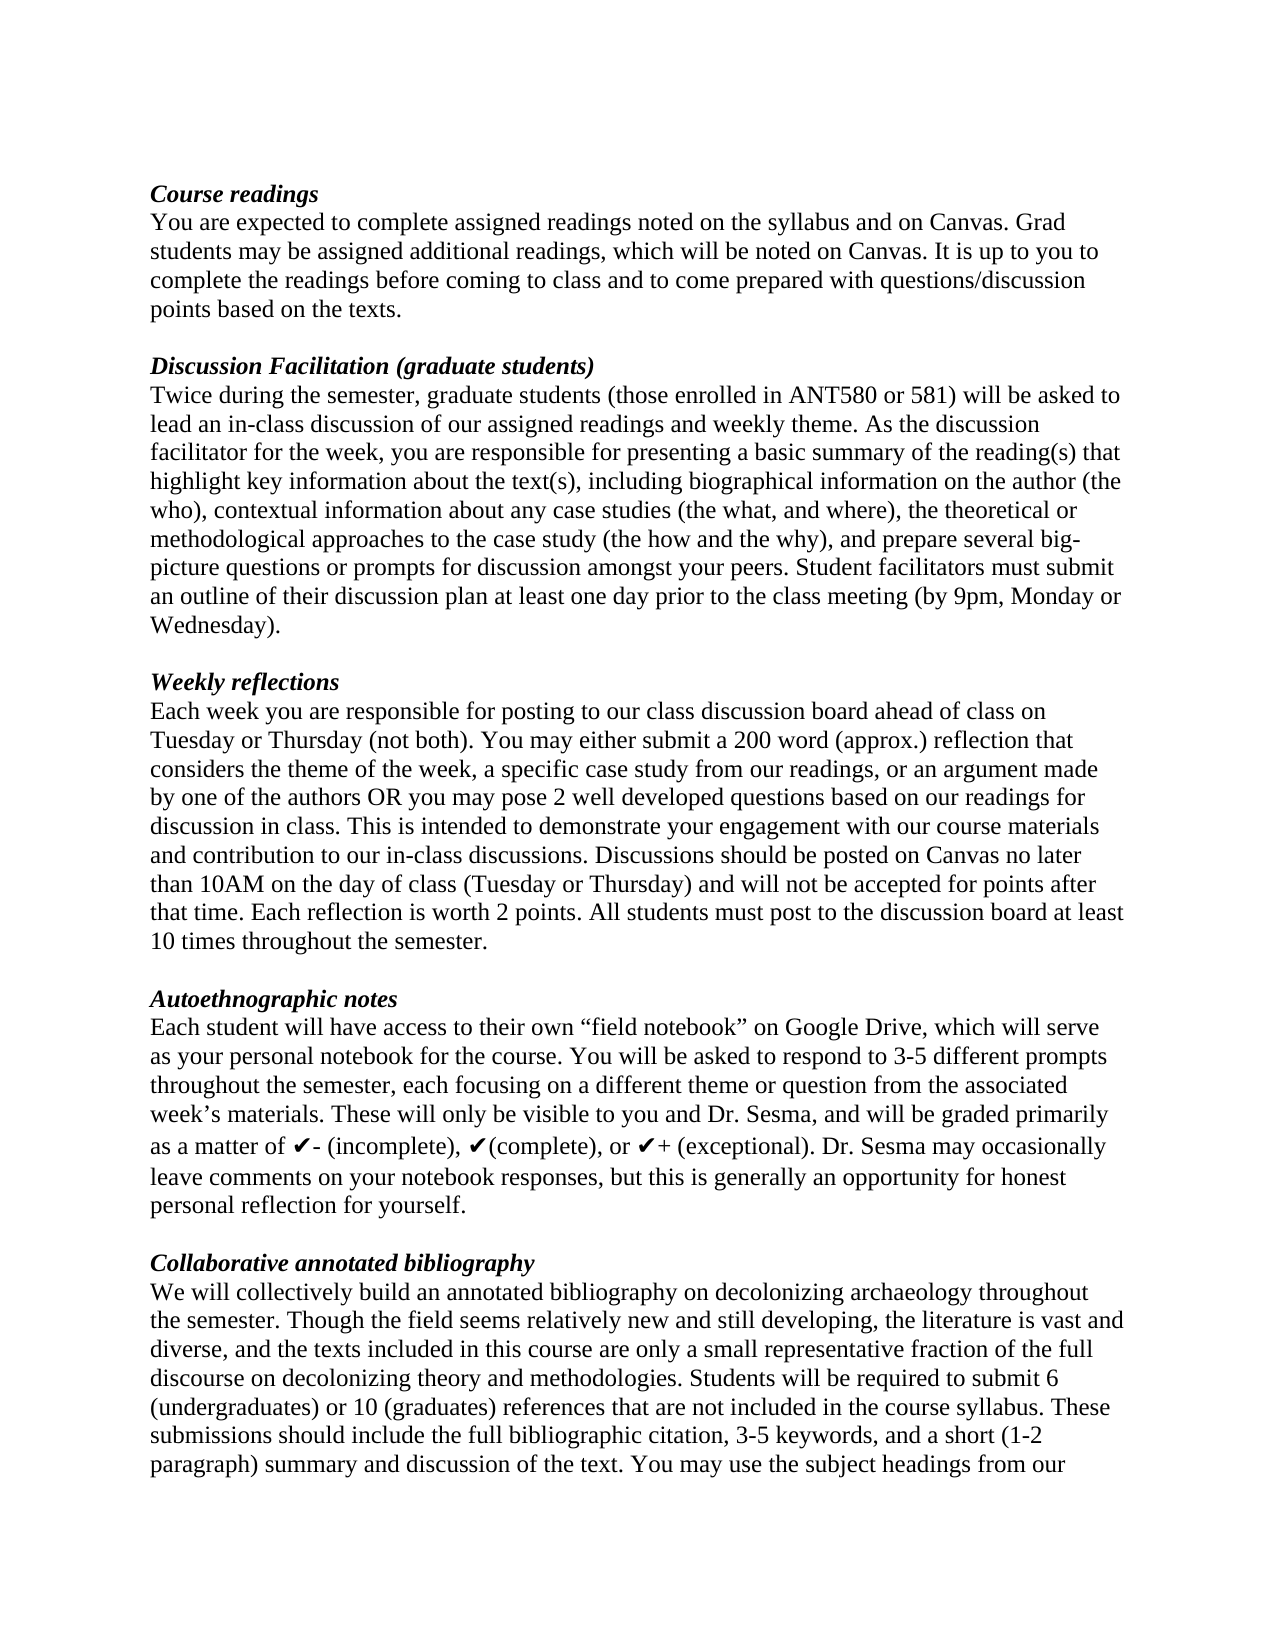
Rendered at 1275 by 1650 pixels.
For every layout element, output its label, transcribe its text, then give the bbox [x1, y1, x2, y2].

text Each week you are responsible for posting to our class discussion board ahead of class on Tuesday or Thursday (not both). You may either submit a 200 word (approx.) reflection that considers the theme of the week, a specific case study from our readings, or an argument made by one of the authors OR you may pose 2 well developed questions based on our readings for discussion in class. This is intended to demonstrate your engagement with our course materials and contribution to our in-class discussions. Discussions should be posted on Canvas no later than 10AM on the day of class (Tuesday or Thursday) and will not be accepted for points after that time. Each reflection is worth 2 points. All students must post to the discussion board at least 10 times throughout the semester. [150, 754, 1125, 1012]
subtitle Course readings [150, 236, 1125, 265]
subtitle Collaborative annotated bibliography [150, 1305, 1125, 1334]
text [150, 1334, 1125, 1478]
text You are expected to complete assigned readings noted on the syllabus and on Canvas. Grad students may be assigned additional readings, which will be noted on Canvas. It is up to you to complete the readings before coming to class and to come prepared with questions/discussion points based on the texts. [150, 265, 1125, 380]
subtitle Weekly reflections [150, 725, 1125, 754]
subtitle Discussion Facilitation (graduate students) [150, 409, 1125, 437]
text Each student will have access to their own “field notebook” on Google Drive, which will serve as your personal notebook for the course. You will be asked to respond to 3-5 different prompts throughout the semester, each focusing on a different theme or question from the associated week’s materials. These will only be visible to you and Dr. Sesma, and will be graded primarily as a matter of ✔- (incomplete), ✔(complete), or ✔+ (exceptional). Dr. Sesma may occasionally leave comments on your notebook responses, but this is generally an opportunity for honest personal reflection for yourself. [150, 1070, 1125, 1277]
subtitle Autoethnographic notes [150, 1041, 1125, 1070]
text Twice during the semester, graduate students (those enrolled in ANT580 or 581) will be asked to lead an in-class discussion of our assigned readings and weekly theme. As the discussion facilitator for the week, you are responsible for presenting a basic summary of the reading(s) that highlight key information about the text(s), including biographical information on the author (the who), contextual information about any case studies (the what, and where), the theoretical or methodological approaches to the case study (the how and the why), and prepare several big-picture questions or prompts for discussion amongst your peers. Student facilitators must submit an outline of their discussion plan at least one day prior to the class meeting (by 9pm, Monday or Wednesday). [150, 437, 1125, 696]
list Any form of mutual aid for the class or for classmates (proof reading, sharing texts/pdfs, showing others where the library is or how to use Google Drive, etc). [187, 150, 1125, 207]
